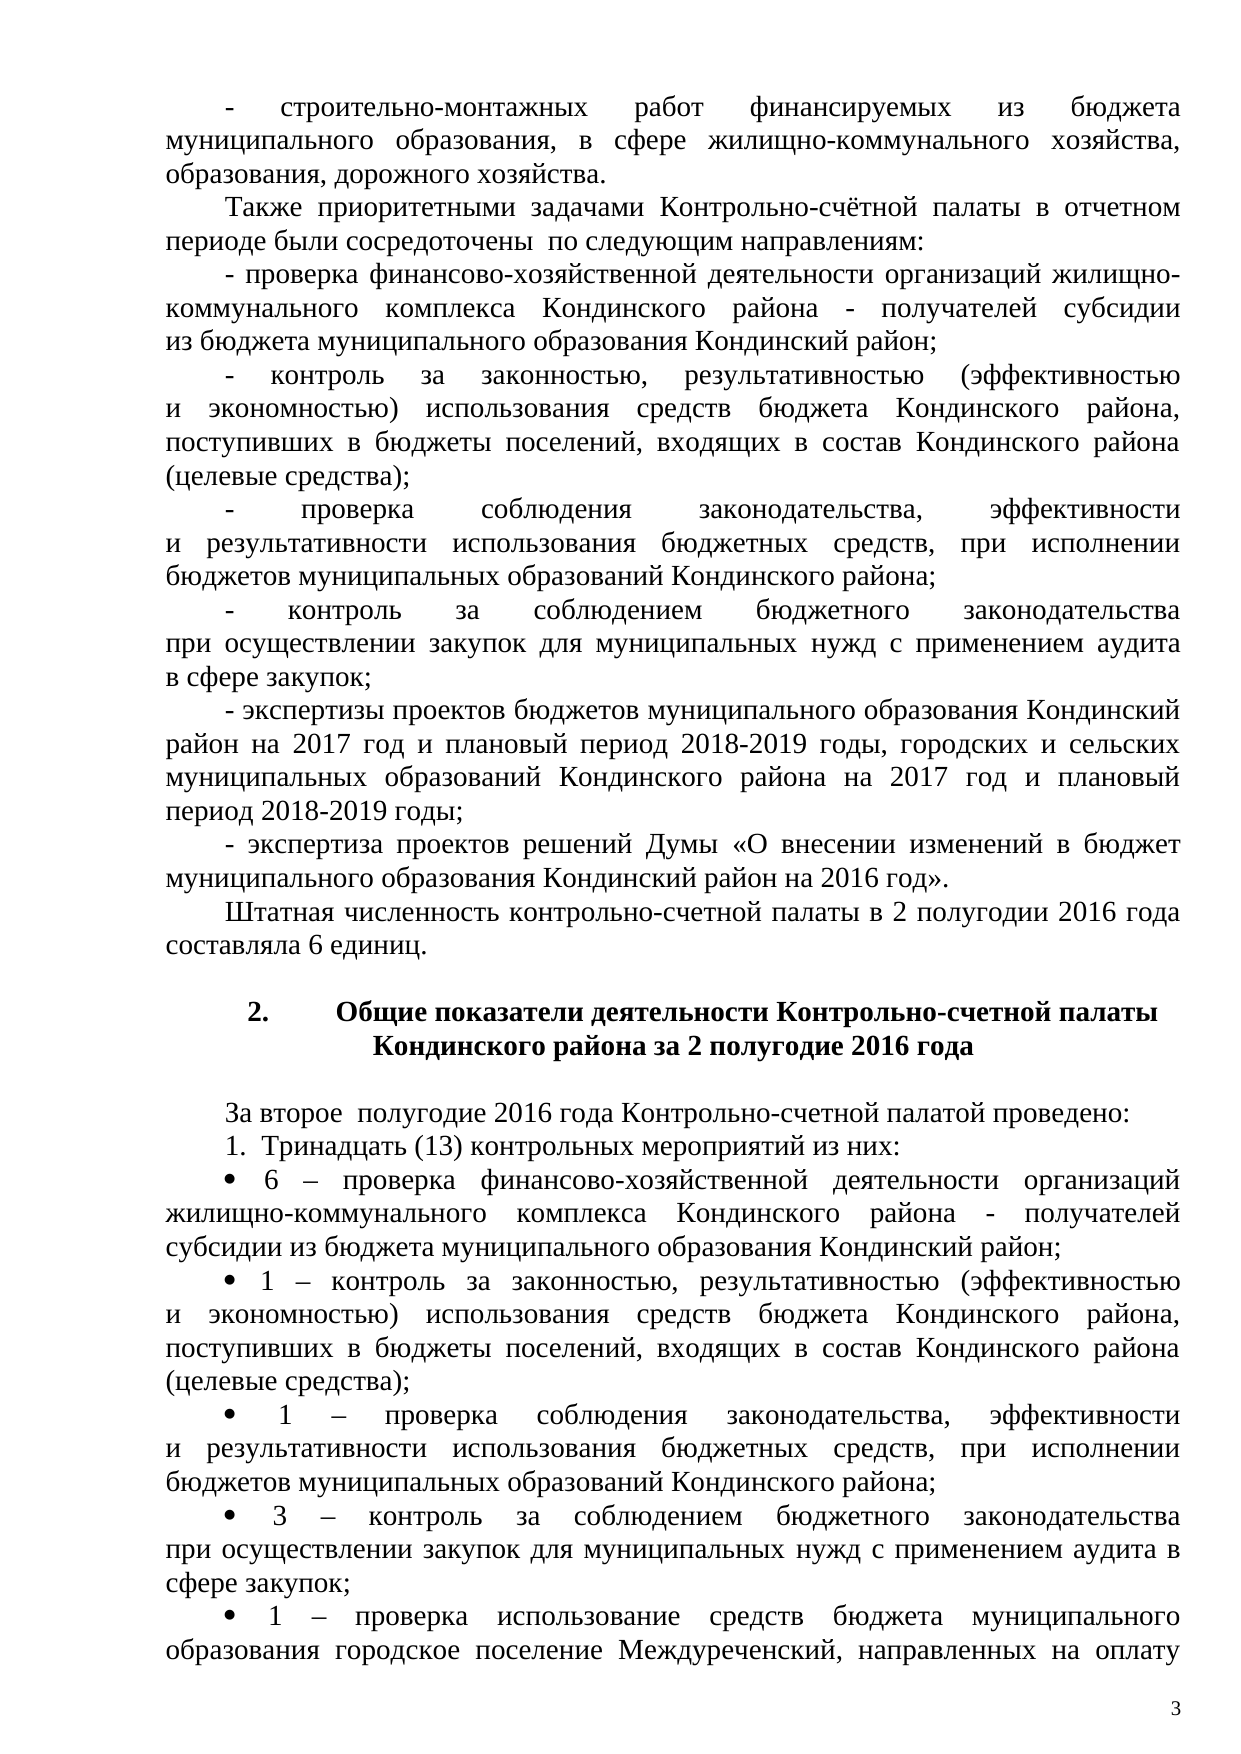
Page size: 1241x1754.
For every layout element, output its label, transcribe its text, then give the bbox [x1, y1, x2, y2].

list 6 – проверка финансово-хозяйственной деятельности организаций жилищно-коммунального комплекса Кондинского района - получателей субсидии из бюджета муниципального образования Кондинский район; [165, 1162, 1181, 1263]
text - строительно-монтажных работ финансируемых из бюджета муниципального образования, в сфере жилищно-коммунального хозяйства, образования, дорожного хозяйства. [165, 89, 1181, 189]
text - контроль за соблюдением бюджетного законодательства при осуществлении закупок для муниципальных нужд с применением аудита в сфере закупок; [165, 592, 1181, 692]
text - экспертиза проектов решений Думы «О внесении изменений в бюджет муниципального образования Кондинский район на 2016 год». [165, 827, 1181, 894]
subtitle Общие показатели деятельности Контрольно-счетной палаты Кондинского района за 2 полугодие 2016 года [165, 994, 1181, 1061]
text - проверка соблюдения законодательства, эффективности и результативности использования бюджетных средств, при исполнении бюджетов муниципальных образований Кондинского района; [165, 491, 1181, 592]
list 1 – контроль за законностью, результативностью (эффективностью и экономностью) использования средств бюджета Кондинского района, поступивших в бюджеты поселений, входящих в состав Кондинского района (целевые средства); [165, 1263, 1181, 1397]
list 1 – проверка соблюдения законодательства, эффективности и результативности использования бюджетных средств, при исполнении бюджетов муниципальных образований Кондинского района; [165, 1397, 1181, 1498]
text Также приоритетными задачами Контрольно-счётной палаты в отчетном периоде были сосредоточены по следующим направлениям: [165, 189, 1181, 256]
text - контроль за законностью, результативностью (эффективностью и экономностью) использования средств бюджета Кондинского района, поступивших в бюджеты поселений, входящих в состав Кондинского района (целевые средства); [165, 357, 1181, 491]
list 3 – контроль за соблюдением бюджетного законодательства при осуществлении закупок для муниципальных нужд с применением аудита в сфере закупок; [165, 1498, 1181, 1598]
text Штатная численность контрольно-счетной палаты в 2 полугодии 2016 года составляла 6 единиц. [165, 894, 1181, 961]
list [165, 1598, 1181, 1666]
text - проверка финансово-хозяйственной деятельности организаций жилищно-коммунального комплекса Кондинского района - получателей субсидии из бюджета муниципального образования Кондинский район; [165, 256, 1181, 357]
text За второе полугодие 2016 года Контрольно-счетной палатой проведено: [165, 1095, 1181, 1128]
text - экспертизы проектов бюджетов муниципального образования Кондинский район на 2017 год и плановый период 2018-2019 годы, городских и сельских муниципальных образований Кондинского района на 2017 год и плановый период 2018-2019 годы; [165, 692, 1181, 827]
text 1. Тринадцать (13) контрольных мероприятий из них: [165, 1128, 1181, 1162]
